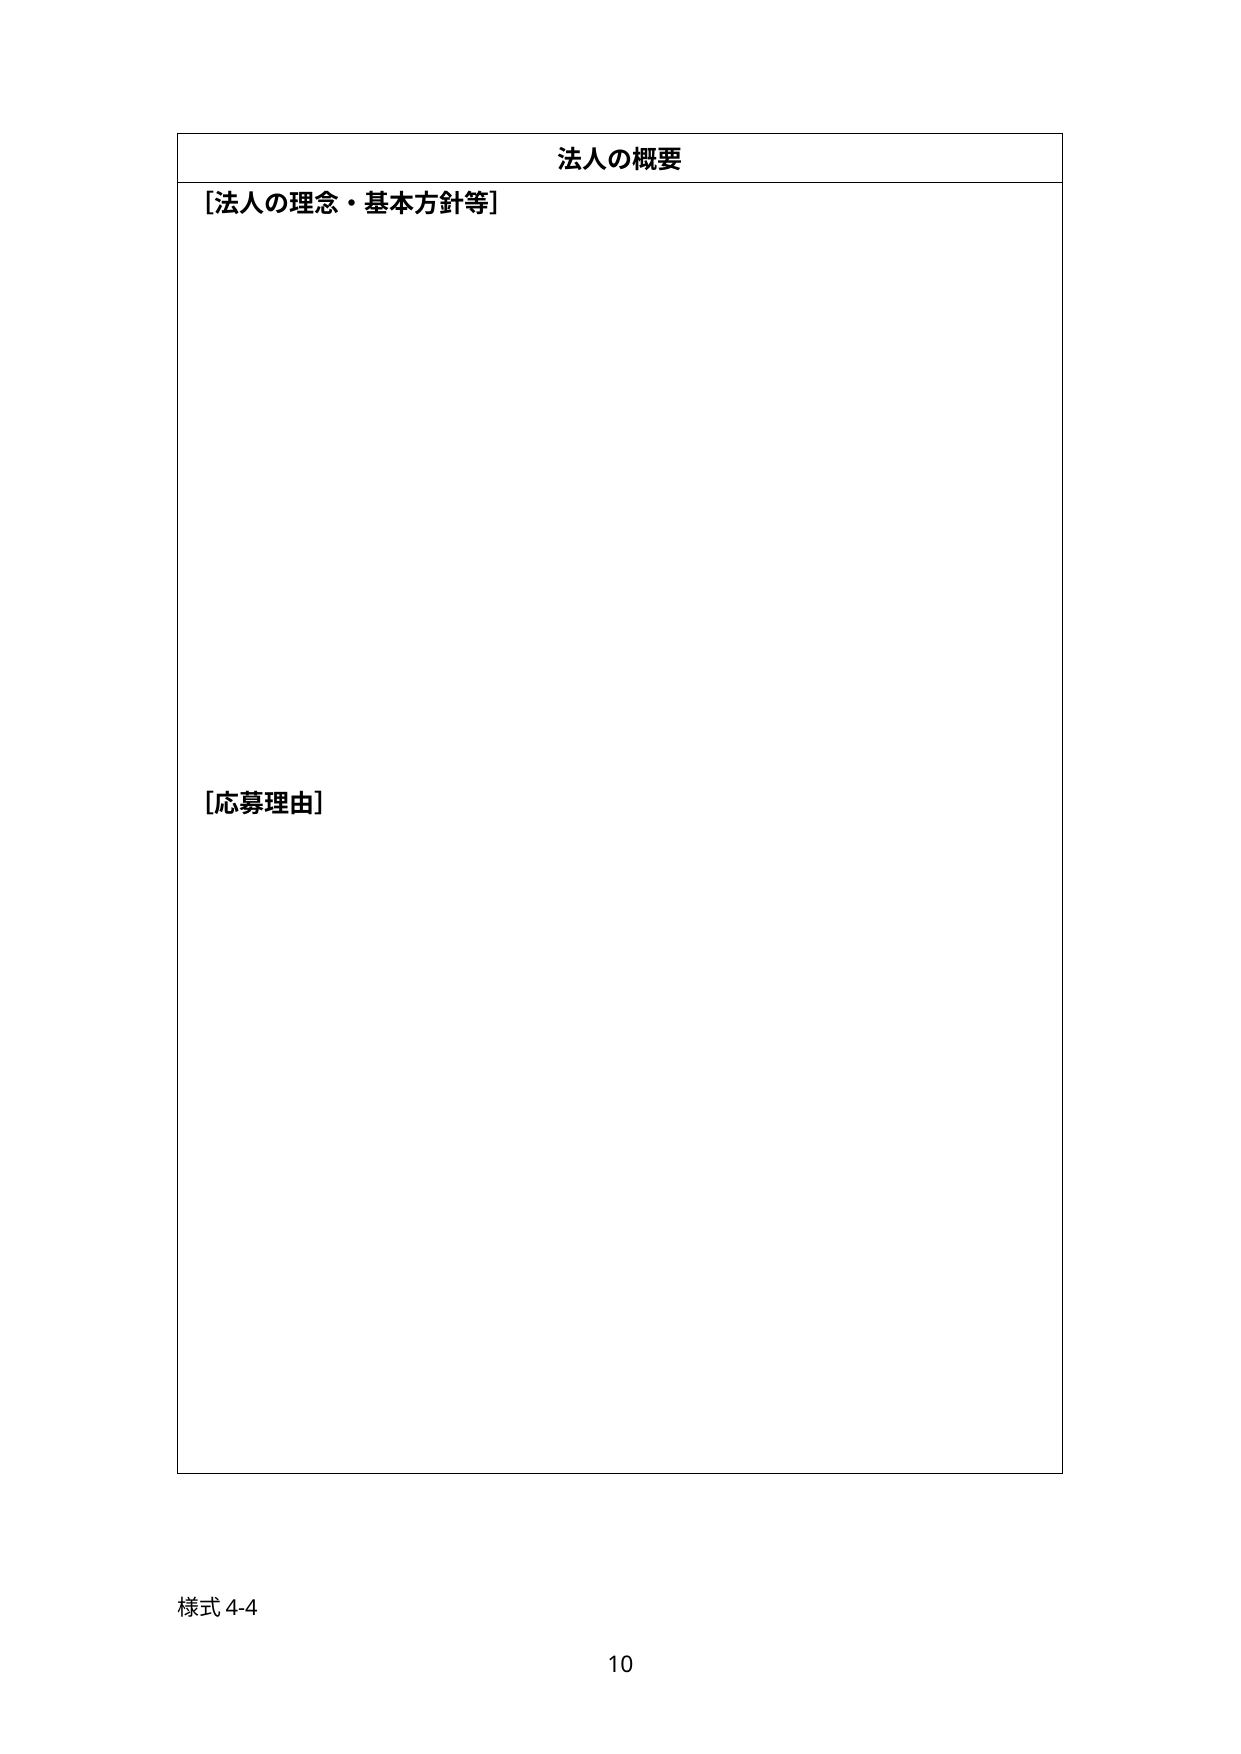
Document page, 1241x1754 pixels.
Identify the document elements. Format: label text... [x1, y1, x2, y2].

table_cell ［法人の理念・基本方針等］ ［応募理由］ [178, 183, 1062, 1473]
table_header 法人の概要 [178, 134, 1062, 182]
text 様式4-4 [177, 1587, 1063, 1624]
